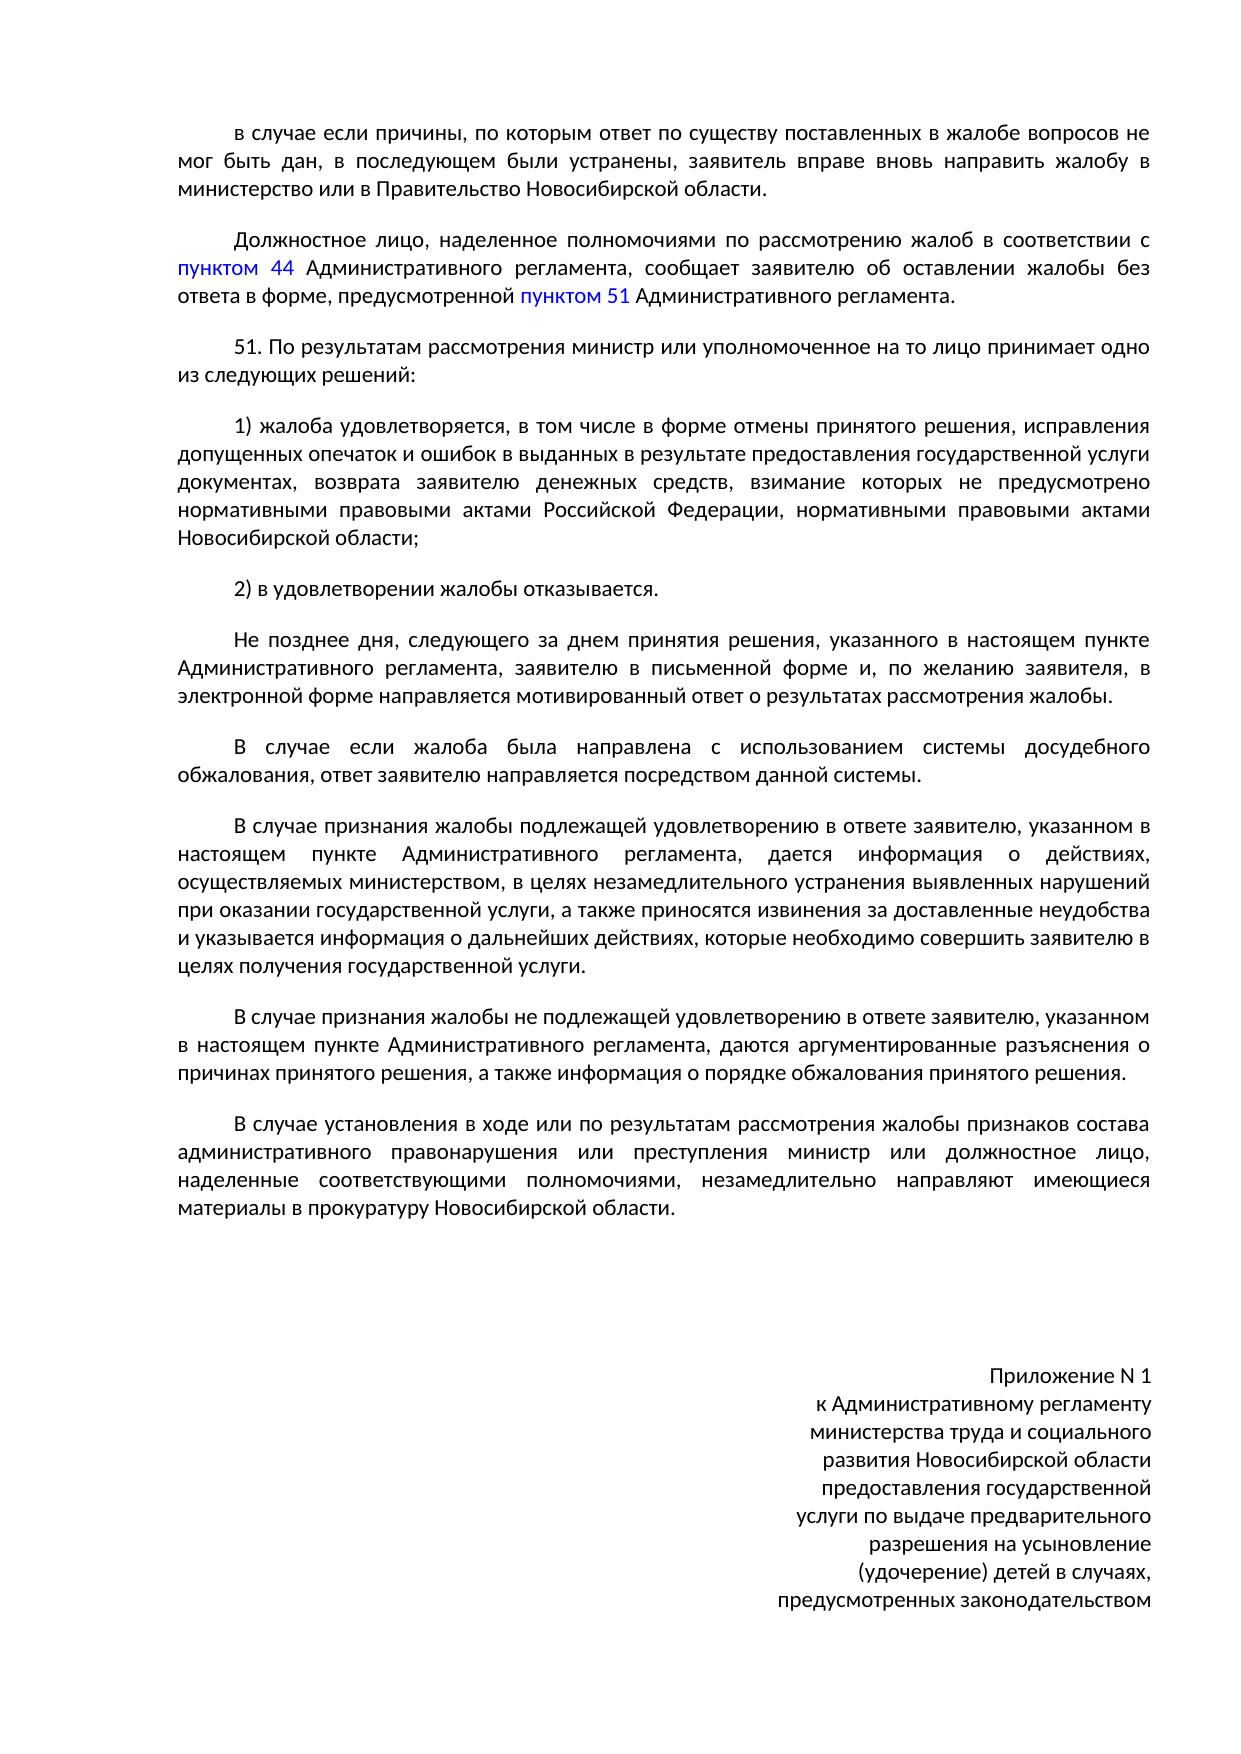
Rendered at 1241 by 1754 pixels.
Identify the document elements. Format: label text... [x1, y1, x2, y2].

text 1) жалоба удовлетворяется, в том числе в форме отмены принятого решения, исправления допущенных опечаток и ошибок в выданных в результате предоставления государственной услуги документах, возврата заявителю денежных средств, взимание которых не предусмотрено нормативными правовыми актами Российской Федерации, нормативными правовыми актами Новосибирской области; [177, 411, 1152, 551]
text развития Новосибирской области [177, 1445, 1152, 1473]
text В случае если жалоба была направлена с использованием системы досудебного обжалования, ответ заявителю направляется посредством данной системы. [177, 732, 1152, 788]
text Должностное лицо, наделенное полномочиями по рассмотрению жалоб в соответствии с пунктом 44 Административного регламента, сообщает заявителю об оставлении жалобы без ответа в форме, предусмотренной пунктом 51 Административного регламента. [177, 225, 1152, 309]
text В случае признания жалобы не подлежащей удовлетворению в ответе заявителю, указанном в настоящем пункте Административного регламента, даются аргументированные разъяснения о причинах принятого решения, а также информация о порядке обжалования принятого решения. [177, 1002, 1152, 1086]
text к Административному регламенту [177, 1389, 1152, 1417]
text 2) в удовлетворении жалобы отказывается. [177, 574, 1152, 602]
text Не позднее дня, следующего за днем принятия решения, указанного в настоящем пункте Административного регламента, заявителю в письменной форме и, по желанию заявителя, в электронной форме направляется мотивированный ответ о результатах рассмотрения жалобы. [177, 625, 1152, 709]
text разрешения на усыновление [177, 1529, 1152, 1557]
text предусмотренных законодательством [177, 1585, 1152, 1613]
text 51. По результатам рассмотрения министр или уполномоченное на то лицо принимает одно из следующих решений: [177, 332, 1152, 388]
text услуги по выдаче предварительного [177, 1501, 1152, 1529]
text министерства труда и социального [177, 1417, 1152, 1445]
text В случае признания жалобы подлежащей удовлетворению в ответе заявителю, указанном в настоящем пункте Административного регламента, дается информация о действиях, осуществляемых министерством, в целях незамедлительного устранения выявленных нарушений при оказании государственной услуги, а также приносятся извинения за доставленные неудобства и указывается информация о дальнейших действиях, которые необходимо совершить заявителю в целях получения государственной услуги. [177, 811, 1152, 979]
text в случае если причины, по которым ответ по существу поставленных в жалобе вопросов не мог быть дан, в последующем были устранены, заявитель вправе вновь направить жалобу в министерство или в Правительство Новосибирской области. [177, 118, 1152, 202]
text предоставления государственной [177, 1473, 1152, 1501]
text Приложение N 1 [177, 1361, 1152, 1389]
text (удочерение) детей в случаях, [177, 1557, 1152, 1585]
text В случае установления в ходе или по результатам рассмотрения жалобы признаков состава административного правонарушения или преступления министр или должностное лицо, наделенные соответствующими полномочиями, незамедлительно направляют имеющиеся материалы в прокуратуру Новосибирской области. [177, 1109, 1152, 1221]
